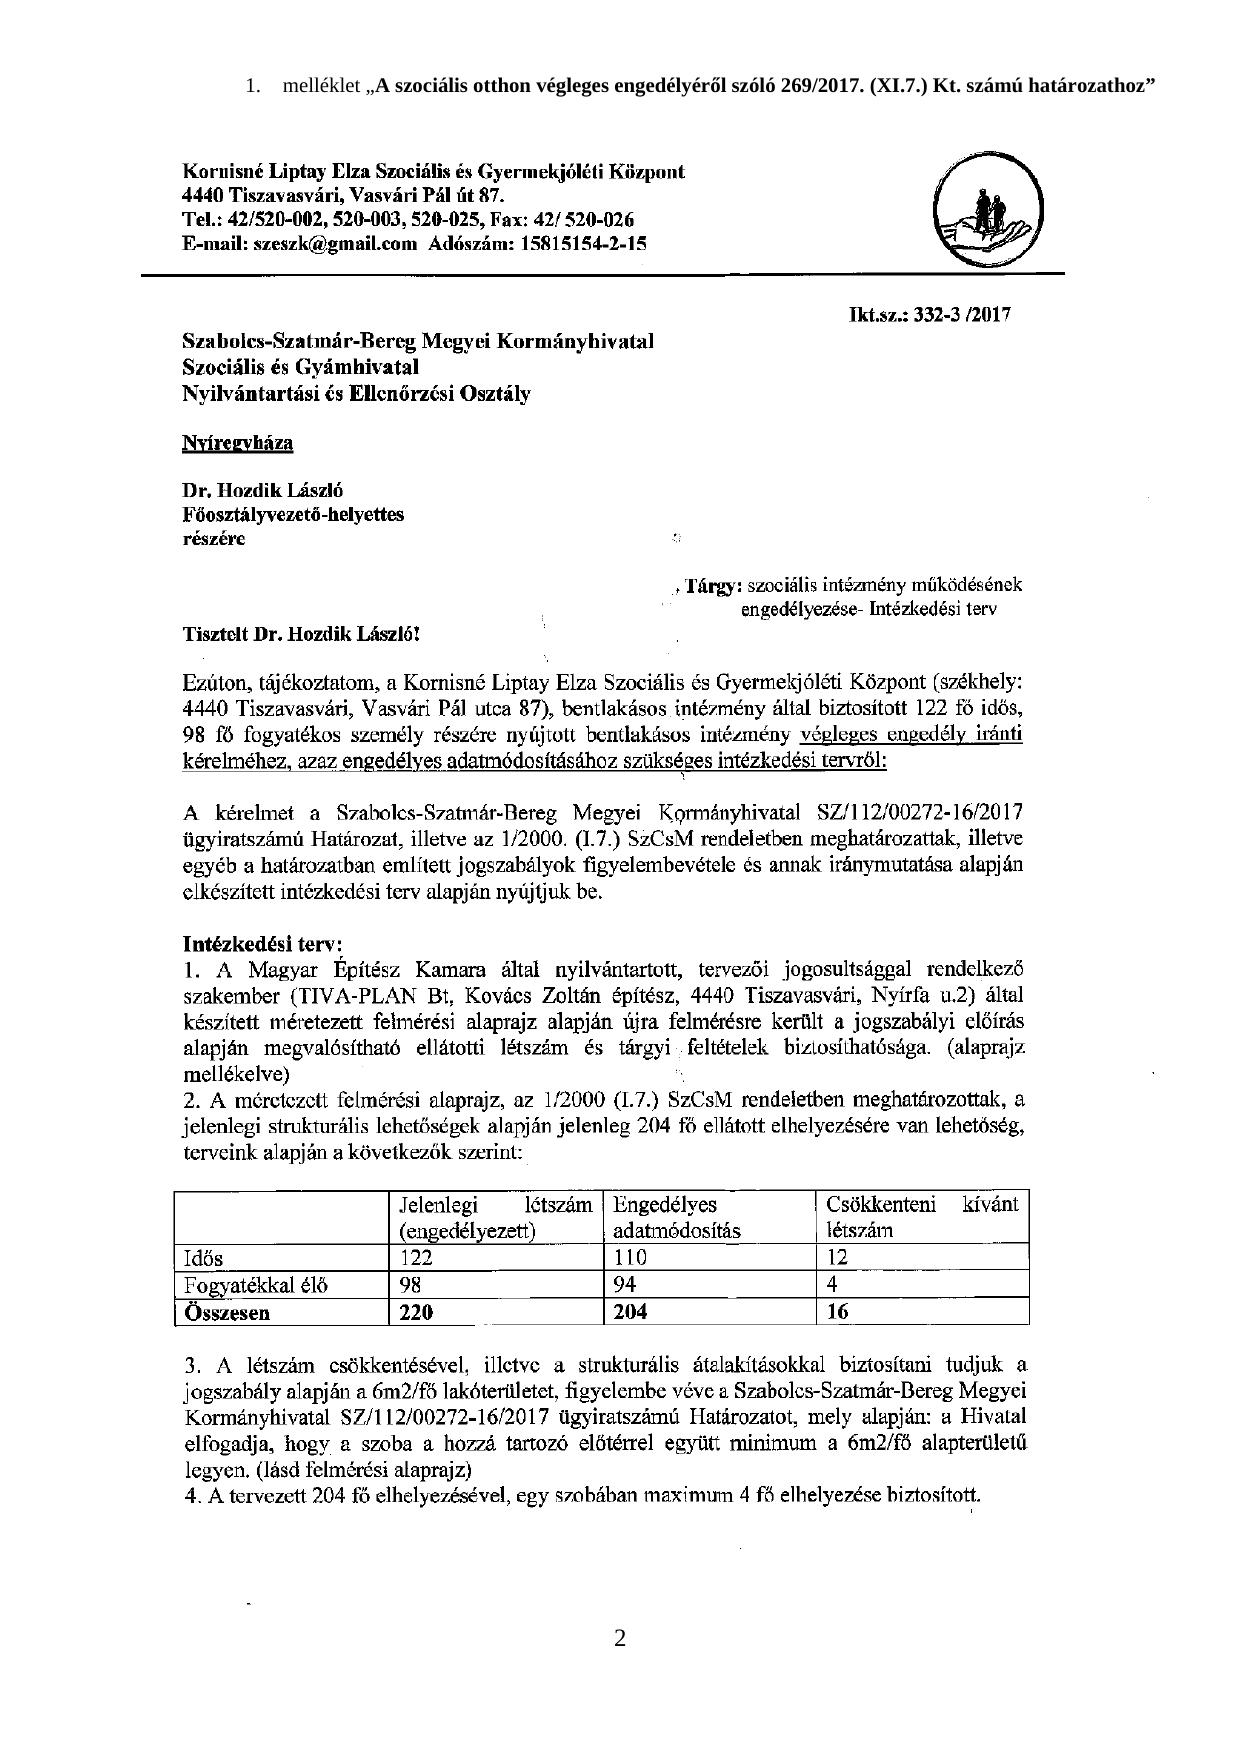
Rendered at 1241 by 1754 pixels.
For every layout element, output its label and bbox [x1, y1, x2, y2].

picture [59, 59, 1180, 1623]
